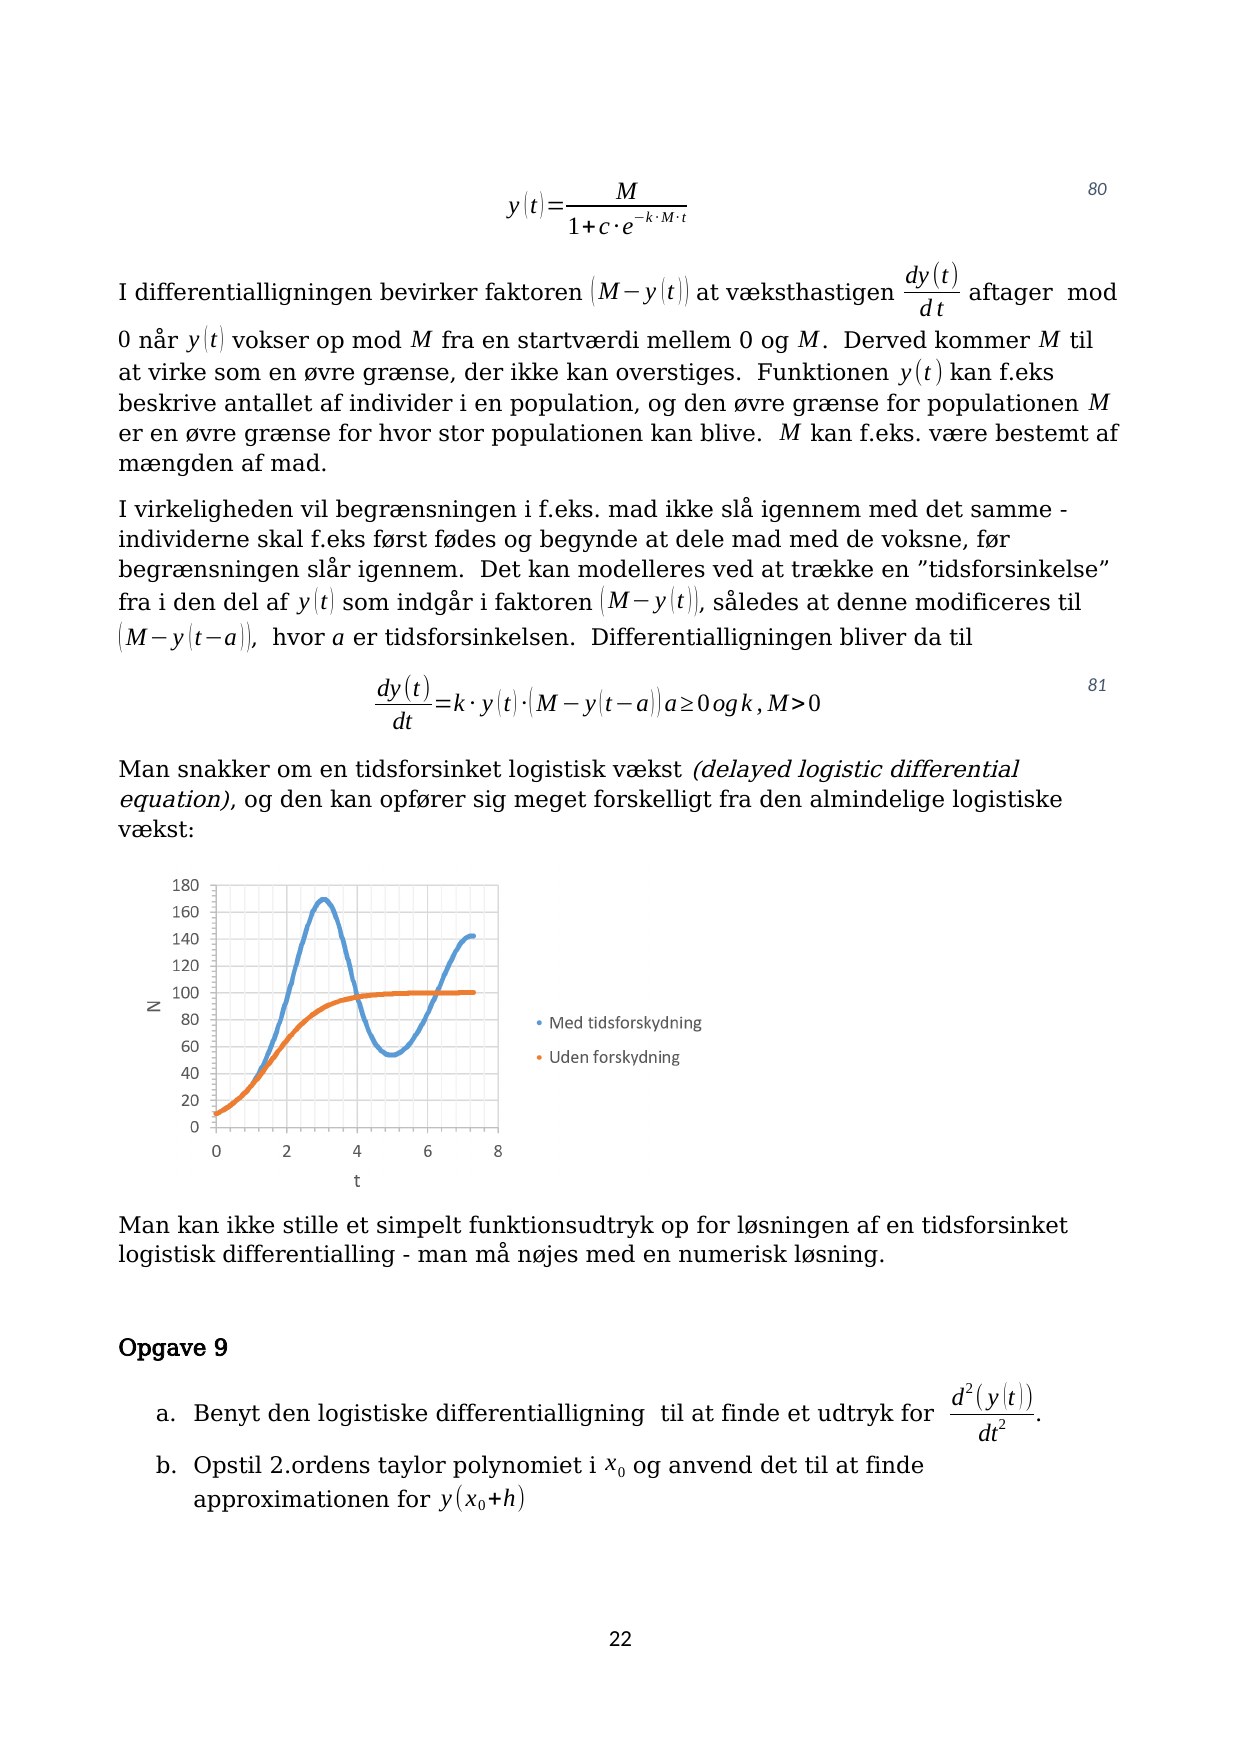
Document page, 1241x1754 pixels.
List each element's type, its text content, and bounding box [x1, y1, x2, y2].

text Man kan ikke stille et simpelt funktionsudtryk op for løsningen af en tidsforsinket logistisk differentialling - man må nøjes med en numerisk løsning. [118, 1210, 1122, 1267]
text Opgave 9 [118, 1333, 1122, 1360]
text I differentialligningen bevirker faktoren at væksthastigen aftager mod når vokser op mod fra en startværdi mellem 0 og . Derved kommer til at virke som en øvre grænse, der ikke kan overstiges. Funktionen kan f.eks beskrive antallet af individer i en population, og den øvre grænse for populationen er en øvre grænse for hvor stor populationen kan blive. kan f.eks. være bestemt af mængden af mad. [118, 261, 1122, 476]
list Opstil 2.ordens taylor polynomiet i og anvend det til at finde approximationen for [156, 1449, 1122, 1514]
table_header 81 [1076, 673, 1122, 755]
text Man snakker om en tidsforsinket logistisk vækst (delayed logistic differential equation), og den kan opfører sig meget forskelligt fra den almindelige logistiske vækst: [118, 755, 1122, 842]
picture [118, 860, 707, 1192]
text I virkeligheden vil begrænsningen i f.eks. mad ikke slå igennem med det samme - individerne skal f.eks først fødes og begynde at dele mad med de voksne, før begrænsningen slår igennem. Det kan modelleres ved at trække en ”tidsforsinkelse” fra i den del af som indgår i faktoren , således at denne modificeres til , hvor er tidsforsinkelsen. Differentialligningen bliver da til [118, 495, 1122, 654]
table_header [118, 673, 1076, 755]
table_header 80 [1076, 177, 1122, 261]
list Benyt den logistiske differentialligning 81 til at finde et udtryk for . [156, 1379, 1122, 1447]
table_header [118, 177, 1076, 261]
